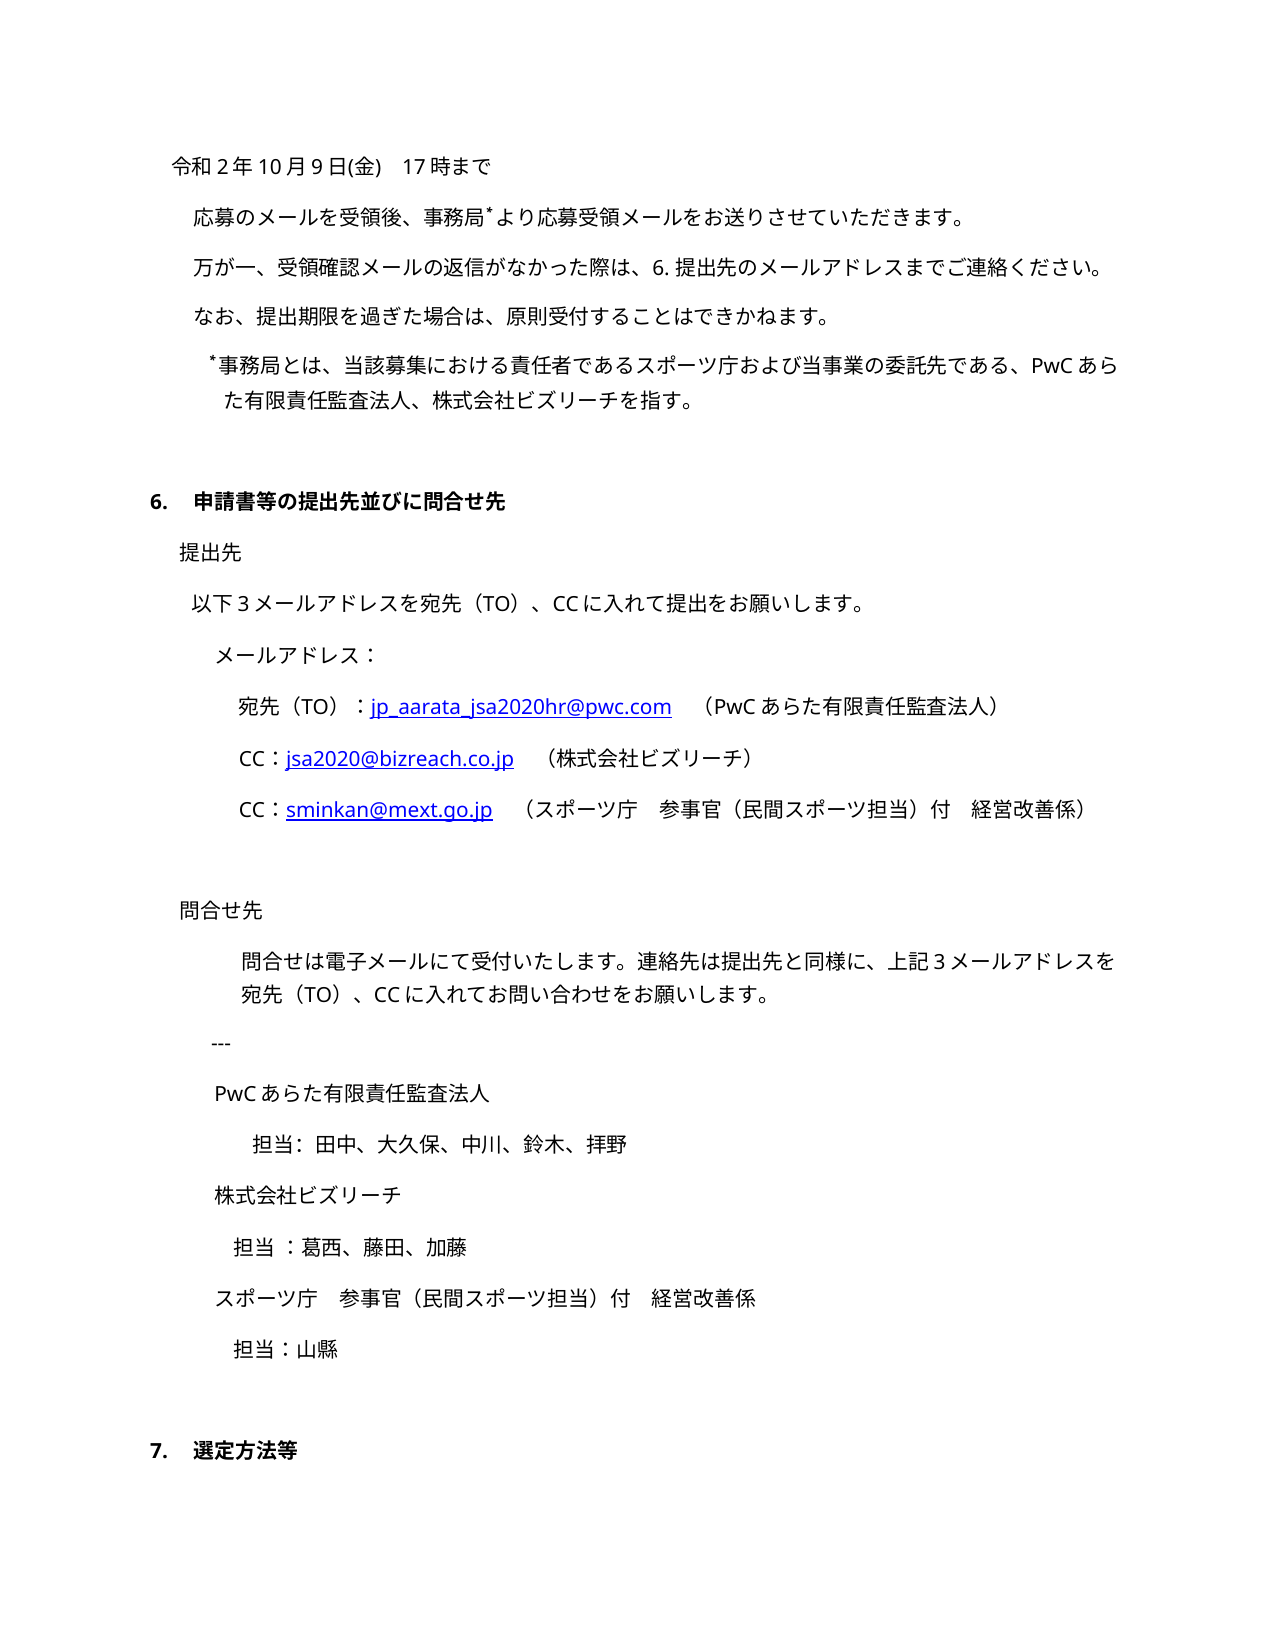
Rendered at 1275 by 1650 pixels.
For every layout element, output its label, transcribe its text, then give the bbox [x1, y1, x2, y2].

list --- [211, 1028, 1125, 1056]
text 問合せ先 [150, 894, 1125, 924]
text 令和2年10月9日(金) 17時まで [150, 150, 1125, 180]
text 提出先 [150, 536, 1125, 567]
list メールアドレス： [194, 639, 1125, 669]
text スポーツ庁 参事官（民間スポーツ担当）付 経営改善係 [214, 1282, 1125, 1313]
list 万が一、受領確認メールの返信がなかった際は、6. 提出先のメールアドレスまでご連絡ください。 [194, 251, 1125, 281]
list 応募のメールを受領後、事務局* より応募受領メールをお送りさせていただきます。 [194, 201, 1125, 232]
list なお、提出期限を過ぎた場合は、原則受付することはできかねます。 [194, 300, 1125, 330]
list CC：sminkan@mext.go.jp （スポーツ庁 参事官（民間スポーツ担当）付 経営改善係） [194, 793, 1125, 824]
list 選定方法等 [150, 1434, 1125, 1465]
list 担当：山縣 [234, 1334, 1125, 1364]
list 申請書等の提出先並びに問合せ先 [150, 485, 1125, 515]
list 担当 ：葛西、藤田、加藤 [234, 1231, 1125, 1261]
list CC：jsa2020@bizreach.co.jp （株式会社ビズリーチ） [194, 742, 1125, 772]
text 以下3メールアドレスを宛先（TO）、CCに入れて提出をお願いします。 [150, 588, 1125, 618]
text 株式会社ビズリーチ [214, 1180, 1125, 1210]
list 問合せは電子メールにて受付いたします。連絡先は提出先と同様に、上記3メールアドレスを宛先（TO）、CCに入れてお問い合わせをお願いします。 [242, 946, 1125, 1008]
text * 事務局とは、当該募集における責任者であるスポーツ庁および当事業の委託先である、PwCあらた有限責任監査法人、株式会社ビズリーチを指す。 [209, 349, 1125, 414]
text PwCあらた有限責任監査法人 [214, 1077, 1125, 1107]
list 宛先（TO）：jp_aarata_jsa2020hr@pwc.com （PwCあらた有限責任監査法人） [194, 691, 1125, 721]
list 担当：田中、大久保、中川、鈴木、拝野 [211, 1128, 1125, 1158]
